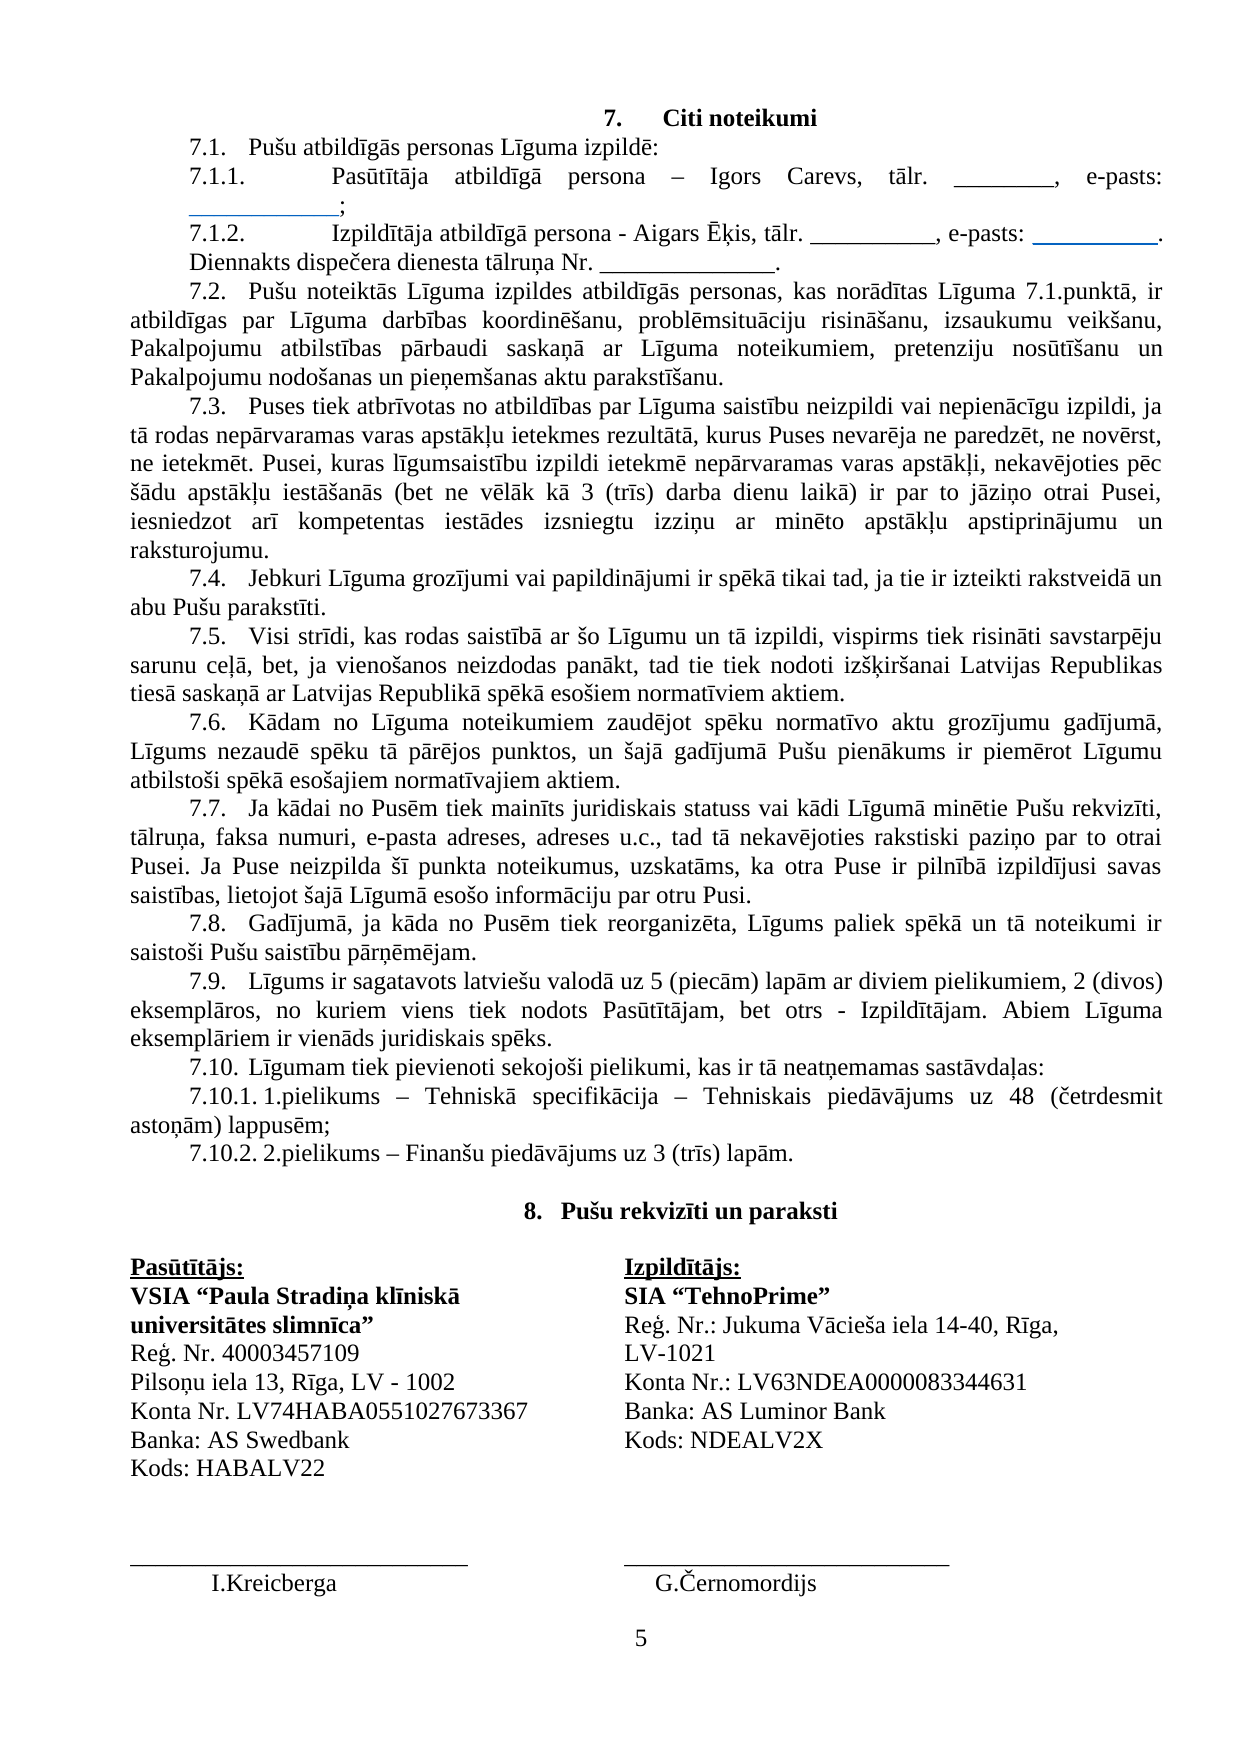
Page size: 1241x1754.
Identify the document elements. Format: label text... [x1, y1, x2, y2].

list 1.pielikums – Tehniskā specifikācija – Tehniskais piedāvājums uz 48 (četrdesmit astoņām) lappusēm; [130, 1081, 1163, 1138]
list Izpildītāja atbildīgā persona - Aigars Ēķis, tālr. __________, e-pasts: __________. Diennakts dispečera dienesta tālruņa Nr. ______________. [189, 218, 1163, 276]
list Kādam no Līguma noteikumiem zaudējot spēku normatīvo aktu grozījumu gadījumā, Līgums nezaudē spēku tā pārējos punktos, un šajā gadījumā Pušu pienākums ir piemērot Līgumu atbilstoši spēkā esošajiem normatīvajiem aktiem. [130, 707, 1163, 793]
text I.Kreicberga G.Černomordijs [130, 1568, 1152, 1597]
list Līgums ir sagatavots latviešu valodā uz 5 (piecām) lapām ar diviem pielikumiem, 2 (divos) eksemplāros, no kuriem viens tiek nodots Pasūtītājam, bet otrs - Izpildītājam. Abiem Līguma eksemplāriem ir vienāds juridiskais spēks. [130, 966, 1163, 1052]
list Pušu atbildīgās personas Līguma izpildē: [130, 132, 1163, 161]
list Citi noteikumi [130, 103, 1231, 132]
list Puses tiek atbrīvotas no atbildības par Līguma saistību neizpildi vai nepienācīgu izpildi, ja tā rodas nepārvaramas varas apstākļu ietekmes rezultātā, kurus Puses nevarēja ne paredzēt, ne novērst, ne ietekmēt. Pusei, kuras līgumsaistību izpildi ietekmē nepārvaramas varas apstākļi, nekavējoties pēc šādu apstākļu iestāšanās (bet ne vēlāk kā 3 (trīs) darba dienu laikā) ir par to jāziņo otrai Pusei, iesniedzot arī kompetentas iestādes izsniegtu izziņu ar minēto apstākļu apstiprinājumu un raksturojumu. [130, 391, 1163, 563]
list Visi strīdi, kas rodas saistībā ar šo Līgumu un tā izpildi, vispirms tiek risināti savstarpēju sarunu ceļā, bet, ja vienošanos neizdodas panākt, tad tie tiek nodoti izšķiršanai Latvijas Republikas tiesā saskaņā ar Latvijas Republikā spēkā esošiem normatīviem aktiem. [130, 621, 1163, 707]
list Jebkuri Līguma grozījumi vai papildinājumi ir spēkā tikai tad, ja tie ir izteikti rakstveidā un abu Pušu parakstīti. [130, 563, 1163, 621]
list Gadījumā, ja kāda no Pusēm tiek reorganizēta, Līgums paliek spēkā un tā noteikumi ir saistoši Pušu saistību pārņēmējam. [130, 908, 1163, 966]
list Pušu rekvizīti un paraksti [130, 1196, 1231, 1225]
list Pasūtītāja atbildīgā persona – Igors Carevs, tālr. ________, e-pasts: ____________; [189, 161, 1163, 218]
table_header Pasūtītājs: VSIA “Paula Stradiņa klīniskā universitātes slimnīca” Reģ. Nr. 40003457109 Pilsoņu iela 13, Rīga, LV - 1002 Konta Nr. LV74HABA0551027673367 Banka: AS Swedbank Kods: HABALV22 ___________________________ [119, 1252, 613, 1568]
list Pušu noteiktās Līguma izpildes atbildīgās personas, kas norādītas Līguma 7.1.punktā, ir atbildīgas par Līguma darbības koordinēšanu, problēmsituāciju risināšanu, izsaukumu veikšanu, Pakalpojumu atbilstības pārbaudi saskaņā ar Līguma noteikumiem, pretenziju nosūtīšanu un Pakalpojumu nodošanas un pieņemšanas aktu parakstīšanu. [130, 276, 1163, 391]
list 2.pielikums – Finanšu piedāvājums uz 3 (trīs) lapām. [130, 1138, 1163, 1167]
list Līgumam tiek pievienoti sekojoši pielikumi, kas ir tā neatņemamas sastāvdaļas: [130, 1052, 1163, 1081]
list Ja kādai no Pusēm tiek mainīts juridiskais statuss vai kādi Līgumā minētie Pušu rekvizīti, tālruņa, faksa numuri, e-pasta adreses, adreses u.c., tad tā nekavējoties rakstiski paziņo par to otrai Pusei. Ja Puse neizpilda šī punkta noteikumus, uzskatāms, ka otra Puse ir pilnībā izpildījusi savas saistības, lietojot šajā Līgumā esošo informāciju par otru Pusi. [130, 793, 1163, 908]
table_header Izpildītājs: SIA “TehnoPrime” Reģ. Nr.: Jukuma Vācieša iela 14-40, Rīga, LV-1021 Konta Nr.: LV63NDEA0000083344631 Banka: AS Luminor Bank Kods: NDEALV2X __________________________ [613, 1252, 1110, 1568]
